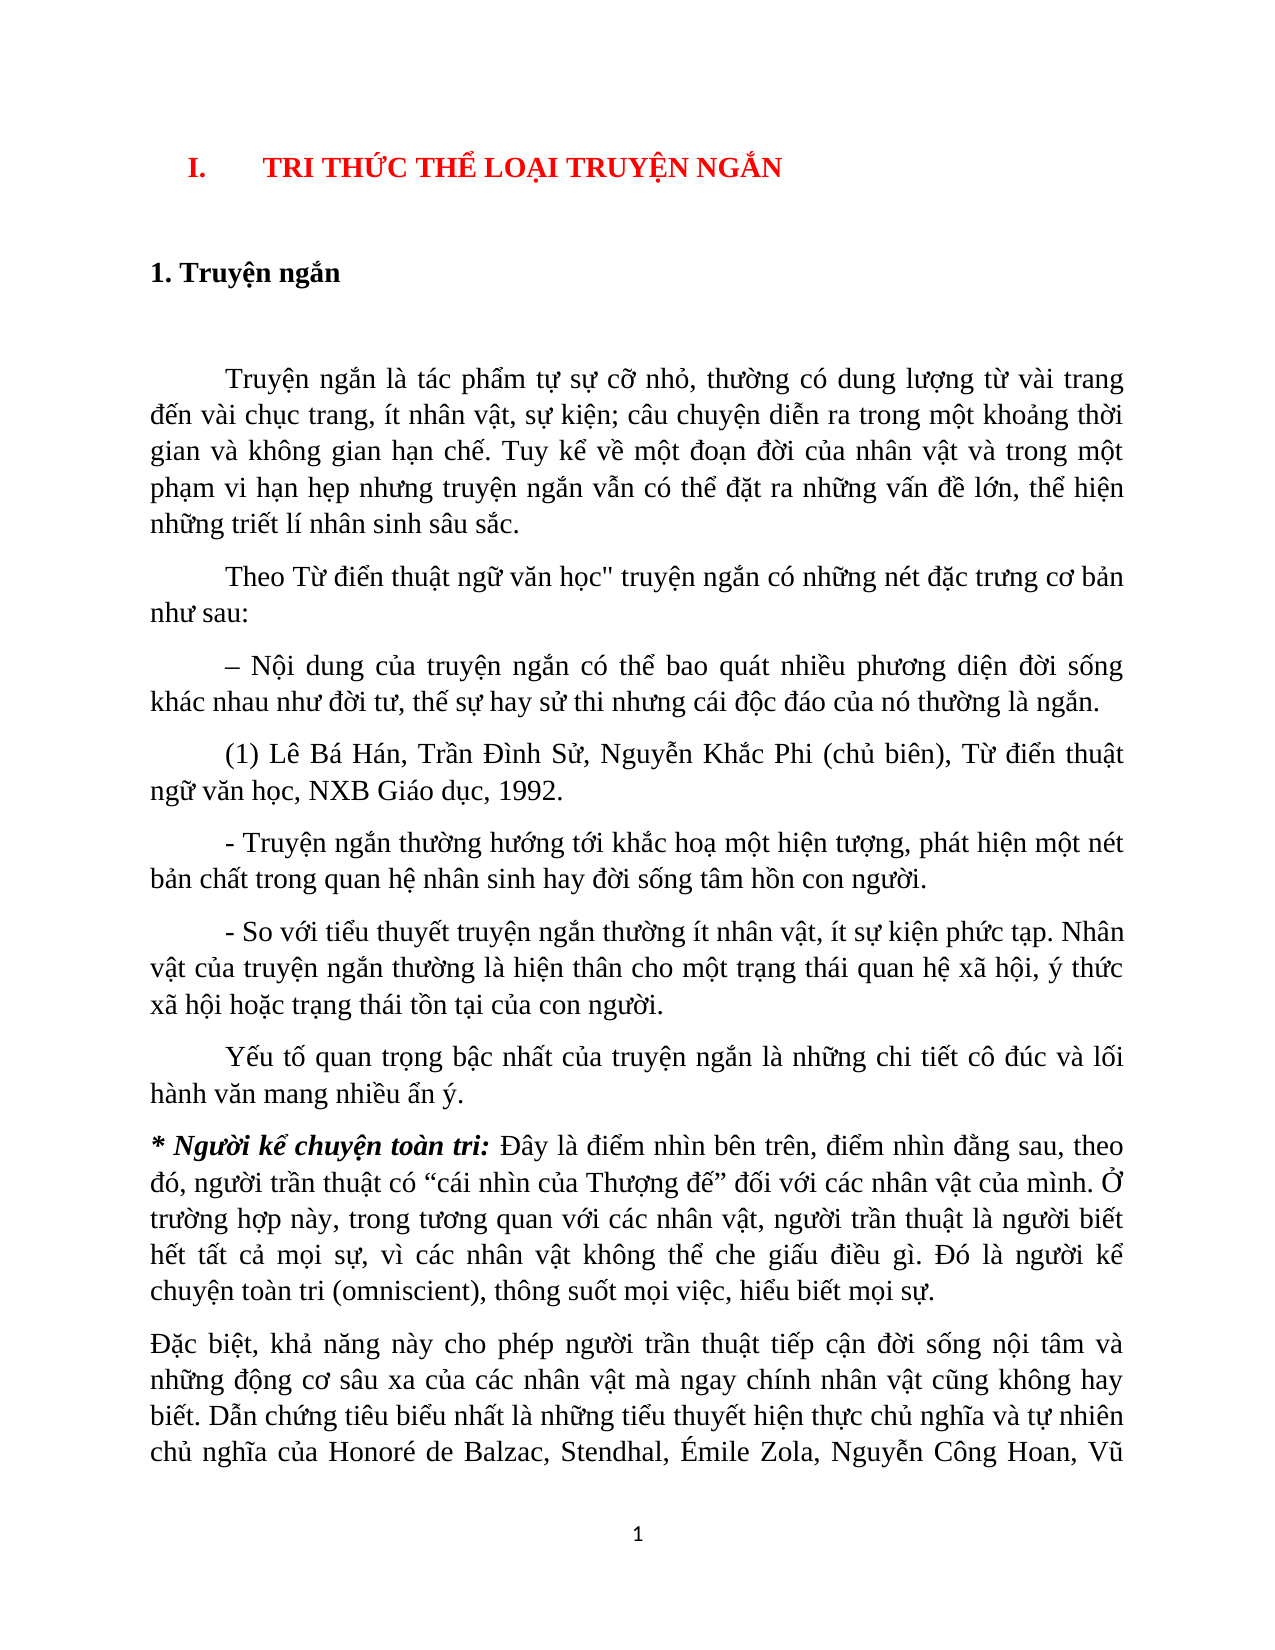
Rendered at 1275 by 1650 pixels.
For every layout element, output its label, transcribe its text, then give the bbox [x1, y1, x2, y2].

text 1. Truyện ngắn [150, 256, 1125, 289]
text (1) Lê Bá Hán, Trần Đình Sử, Nguyễn Khắc Phi (chủ biên), Từ điển thuật ngữ văn học, NXB Giáo dục, 1992. [150, 737, 1125, 806]
text Yếu tố quan trọng bậc nhất của truyện ngắn là những chi tiết cô đúc và lối hành văn mang nhiều ẩn ý. [150, 1039, 1125, 1109]
text Theo Từ điển thuật ngữ văn học" truyện ngắn có những nét đặc trưng cơ bản như sau: [150, 559, 1125, 628]
text - So với tiểu thuyết truyện ngắn thường ít nhân vật, ít sự kiện phức tạp. Nhân vật của truyện ngắn thường là hiện thân cho một trạng thái quan hệ xã hội, ý thức xã hội hoặc trạng thái tồn tại của con người. [150, 914, 1125, 1020]
list TRI THỨC THỂ LOẠI TRUYỆN NGẮN [187, 150, 1125, 183]
text Truyện ngắn là tác phẩm tự sự cỡ nhỏ, thường có dung lượng từ vài trang đến vài chục trang, ít nhân vật, sự kiện; câu chuyện diễn ra trong một khoảng thời gian và không gian hạn chế. Tuy kể về một đoạn đời của nhân vật và trong một phạm vi hạn hẹp nhưng truyện ngắn vẫn có thể đặt ra những vấn đề lớn, thể hiện những triết lí nhân sinh sâu sắc. [150, 361, 1125, 539]
text * Người kể chuyện toàn tri: Đây là điểm nhìn bên trên, điểm nhìn đằng sau, theo đó, người trần thuật có “cái nhìn của Thượng đế” đối với các nhân vật của mình. Ở trường hợp này, trong tương quan với các nhân vật, người trần thuật là người biết hết tất cả mọi sự, vì các nhân vật không thể che giấu điều gì. Đó là người kể chuyện toàn tri (omniscient), thông suốt mọi việc, hiểu biết mọi sự. [150, 1128, 1125, 1307]
text - Truyện ngắn thường hướng tới khắc hoạ một hiện tượng, phát hiện một nét bản chất trong quan hệ nhân sinh hay đời sống tâm hồn con người. [150, 826, 1125, 895]
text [150, 1326, 1125, 1468]
text – Nội dung của truyện ngắn có thể bao quát nhiều phương diện đời sống khác nhau như đời tư, thế sự hay sử thi nhưng cái độc đáo của nó thường là ngắn. [150, 648, 1125, 717]
